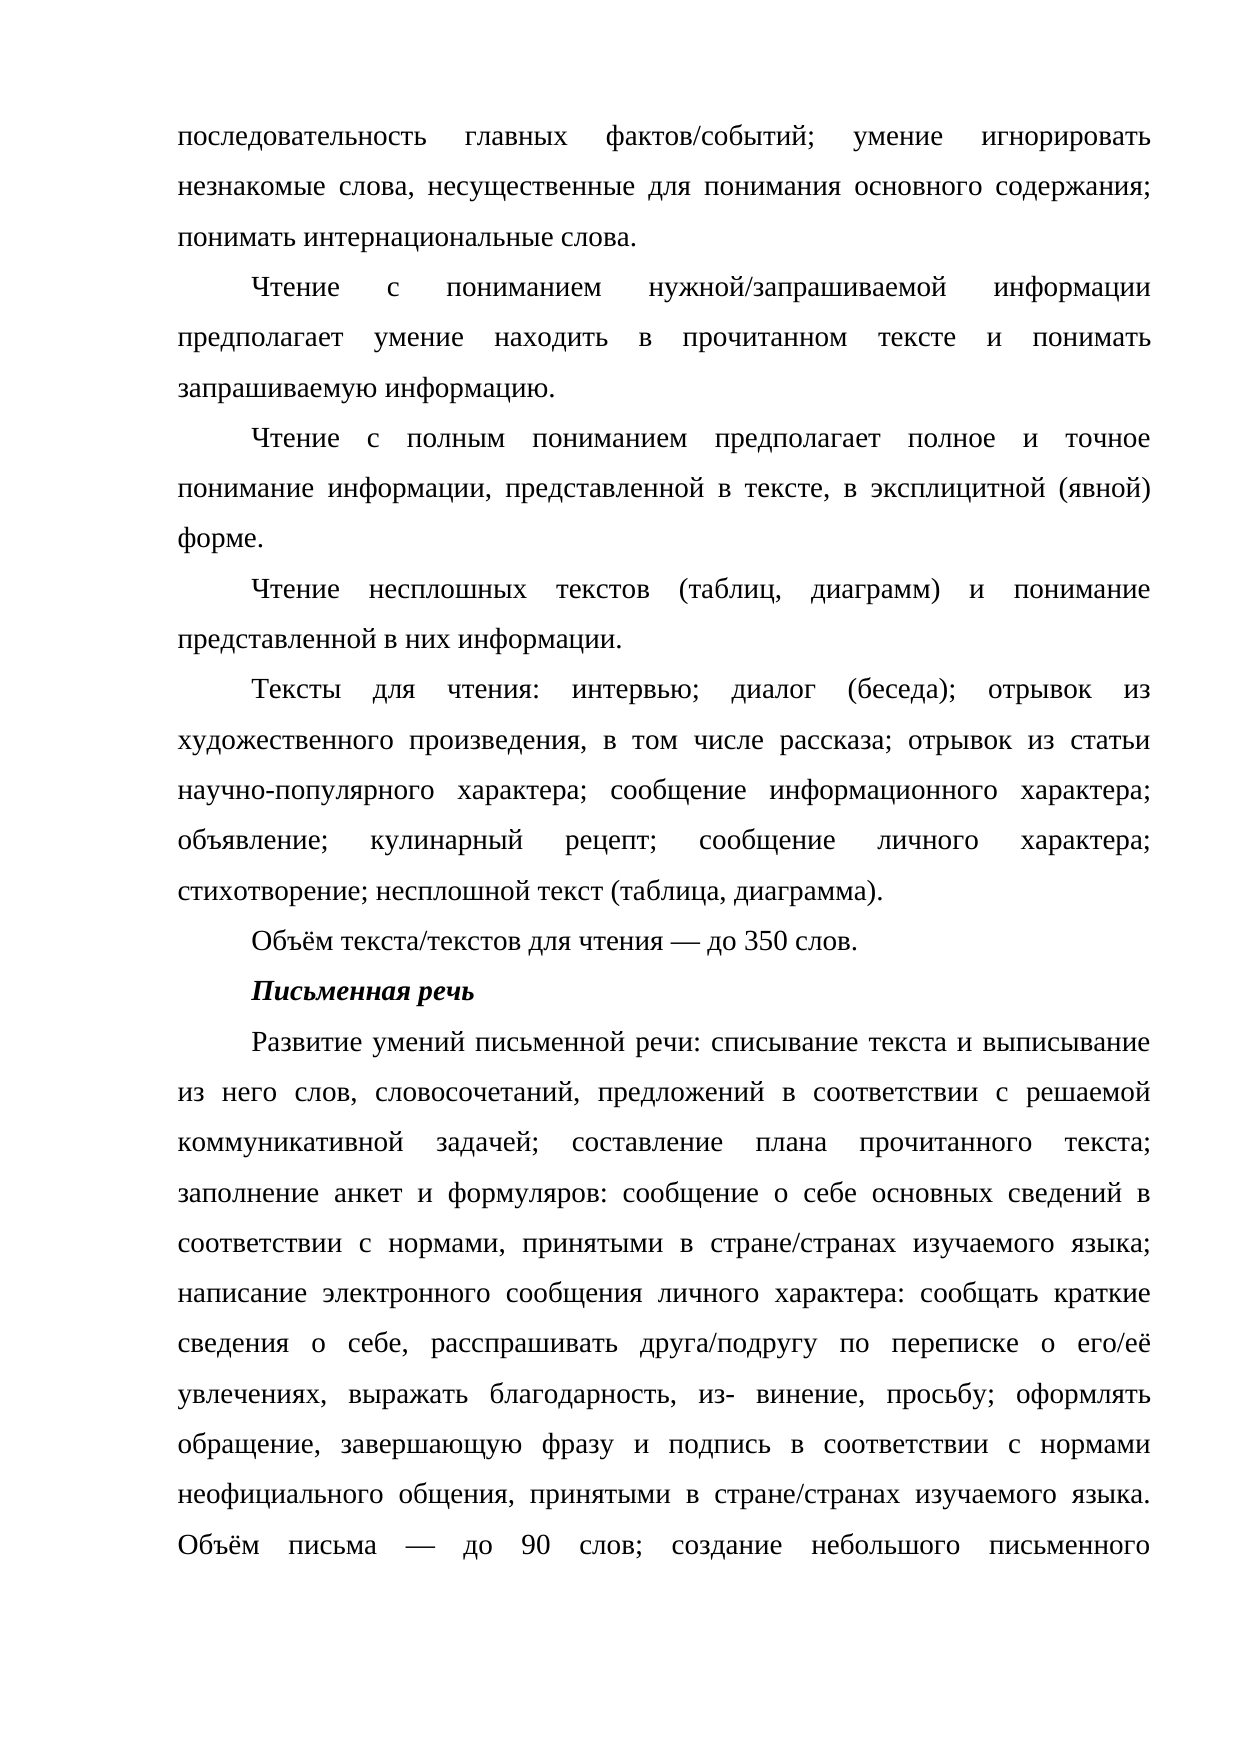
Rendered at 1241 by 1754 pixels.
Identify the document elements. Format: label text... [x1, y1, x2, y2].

text Чтение с полным пониманием предполагает полное и точное понимание информации, представленной в тексте, в эксплицитной (явной) форме. [177, 420, 1152, 554]
text Письменная речь [177, 973, 1152, 1007]
text Объём текста/текстов для чтения — до 350 слов. [177, 923, 1152, 957]
text Чтение с пониманием нужной/запрашиваемой информации предполагает умение находить в прочитанном тексте и понимать запрашиваемую информацию. [177, 269, 1152, 403]
text Тексты для чтения: интервью; диалог (беседа); отрывок из художественного произведения, в том числе рассказа; отрывок из статьи научно-популярного характера; сообщение информационного характера; объявление; кулинарный рецепт; сообщение личного характера; стихотворение; несплошной текст (таблица, диаграмма). [177, 672, 1152, 906]
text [177, 1024, 1152, 1560]
text Чтение несплошных текстов (таблиц, диаграмм) и понимание представленной в них информации. [177, 571, 1152, 655]
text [177, 118, 1152, 252]
